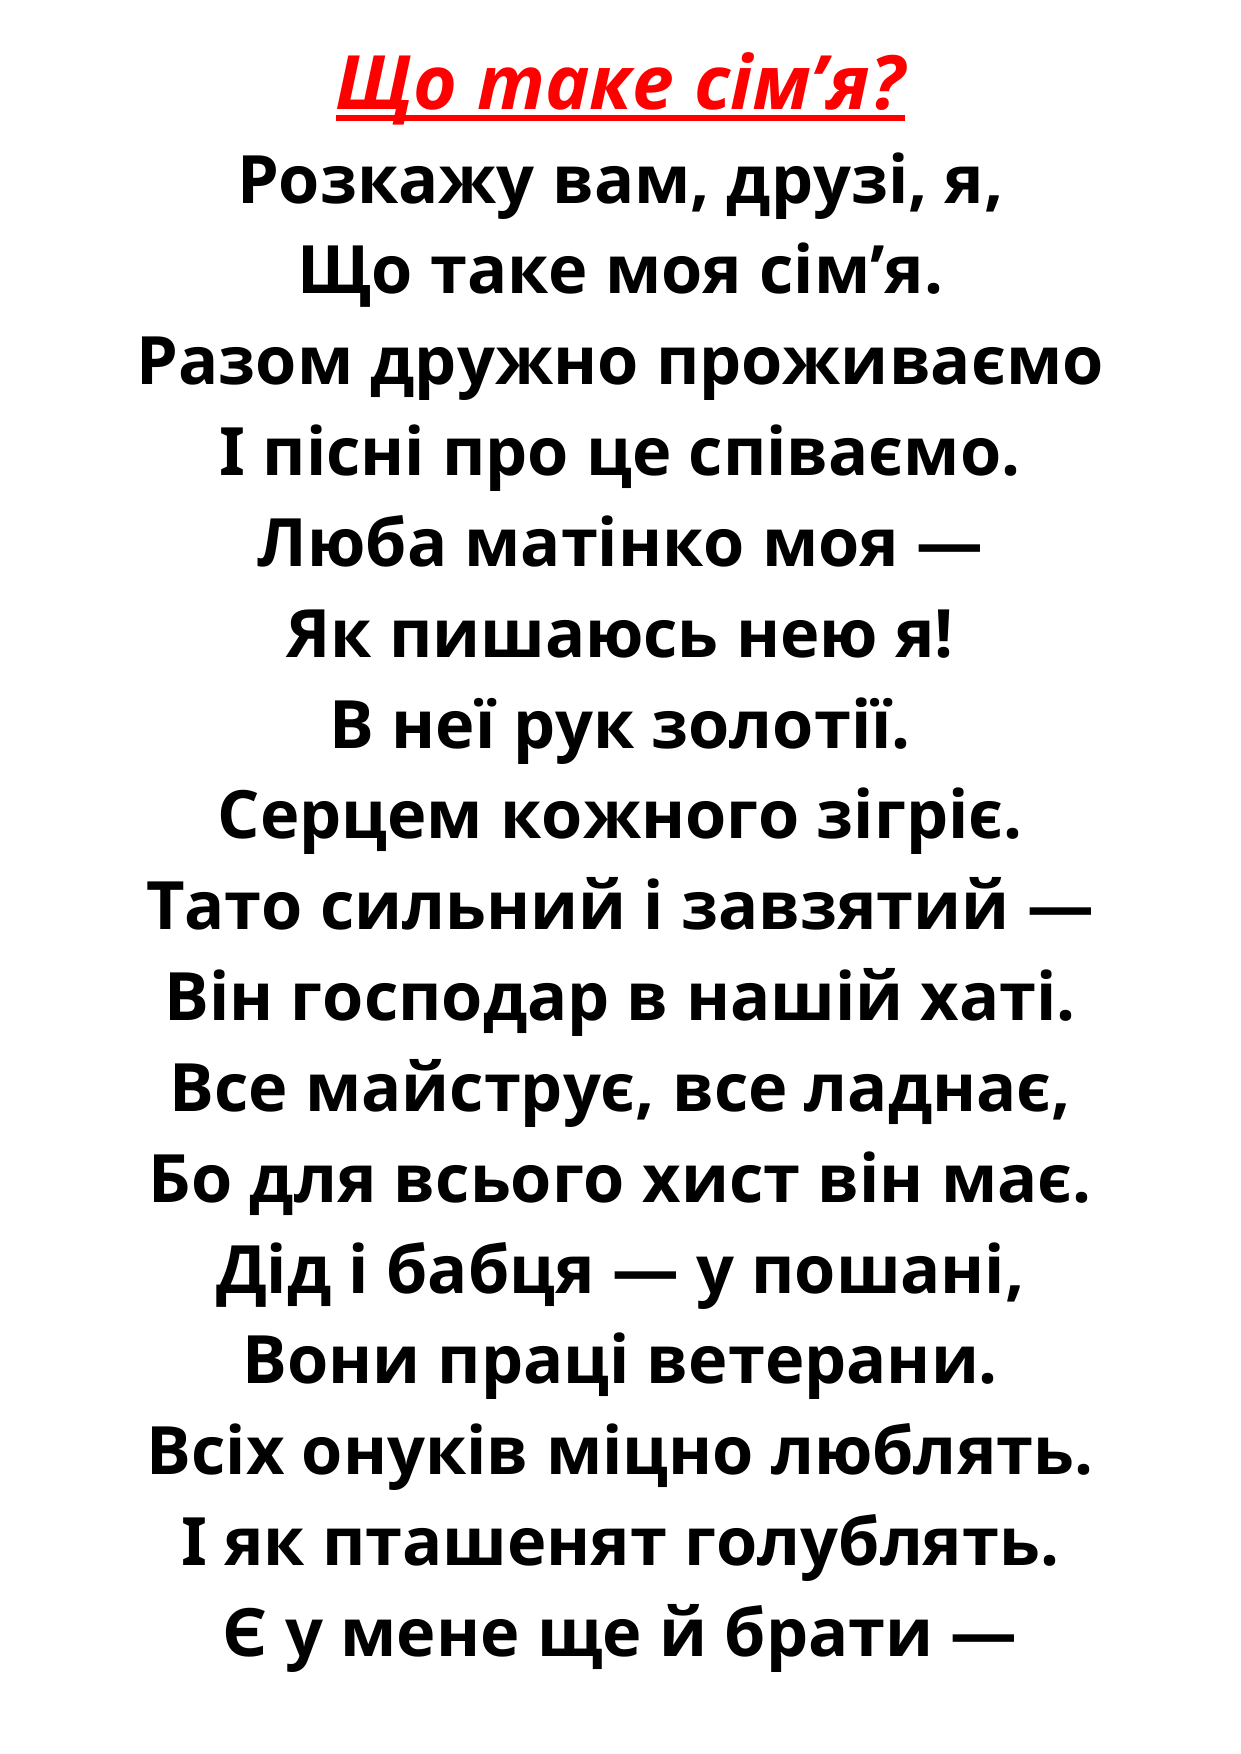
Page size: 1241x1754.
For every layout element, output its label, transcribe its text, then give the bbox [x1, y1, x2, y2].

text Що таке сім’я? [44, 29, 1196, 132]
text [44, 132, 1196, 1676]
